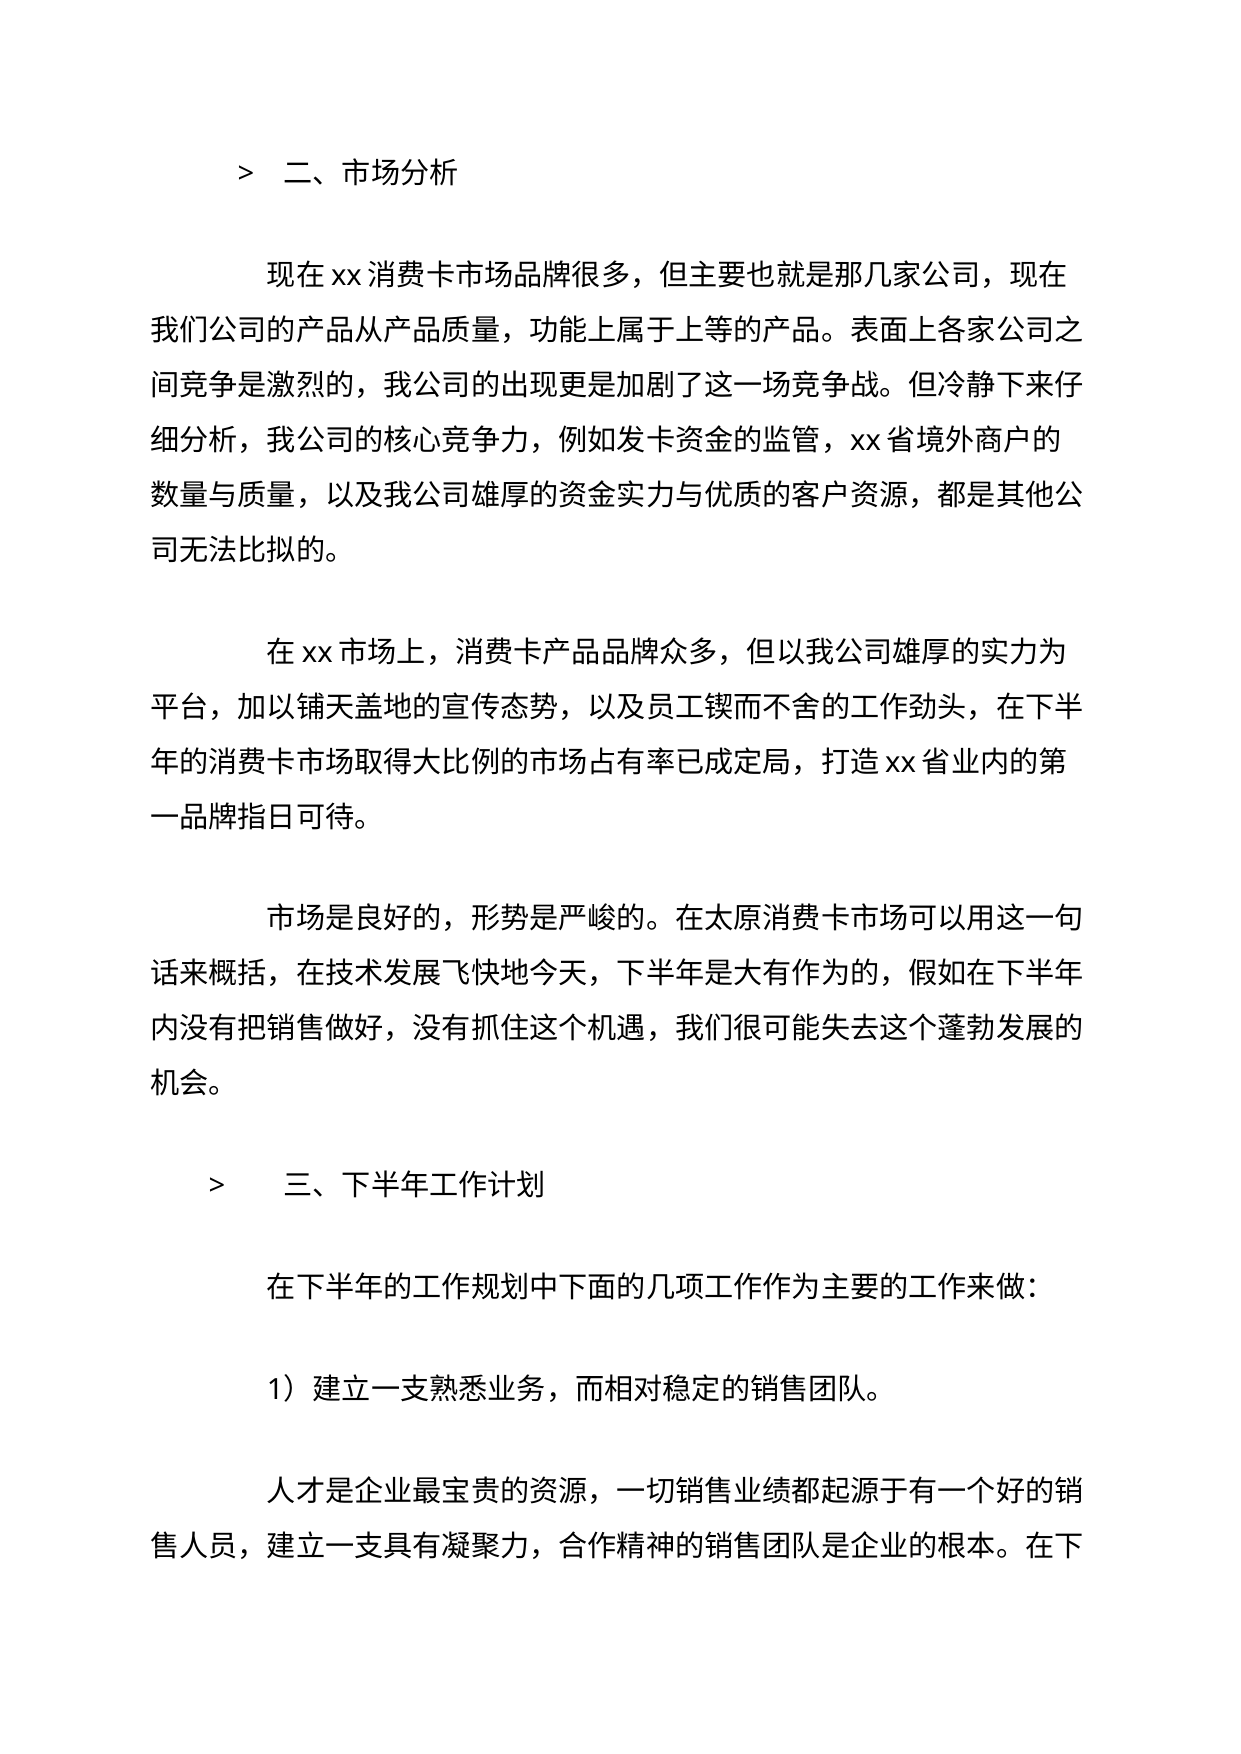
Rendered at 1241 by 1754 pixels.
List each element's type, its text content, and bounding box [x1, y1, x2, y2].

text 1）建立一支熟悉业务，而相对稳定的销售团队。 [150, 1365, 1090, 1408]
text 现在xx消费卡市场品牌很多，但主要也就是那几家公司，现在我们公司的产品从产品质量，功能上属于上等的产品。表面上各家公司之间竞争是激烈的，我公司的出现更是加剧了这一场竞争战。但冷静下来仔细分析，我公司的核心竞争力，例如发卡资金的监管，xx省境外商户的数量与质量，以及我公司雄厚的资金实力与优质的客户资源，都是其他公司无法比拟的。 [150, 252, 1090, 569]
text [150, 1467, 1090, 1564]
text > 三、下半年工作计划 [150, 1162, 1090, 1204]
text > 二、市场分析 [150, 150, 1090, 192]
text 在xx市场上，消费卡产品品牌众多，但以我公司雄厚的实力为平台，加以铺天盖地的宣传态势，以及员工锲而不舍的工作劲头，在下半年的消费卡市场取得大比例的市场占有率已成定局，打造xx省业内的第一品牌指日可待。 [150, 628, 1090, 836]
text 在下半年的工作规划中下面的几项工作作为主要的工作来做： [150, 1263, 1090, 1306]
text 市场是良好的，形势是严峻的。在太原消费卡市场可以用这一句话来概括，在技术发展飞快地今天，下半年是大有作为的，假如在下半年内没有把销售做好，没有抓住这个机遇，我们很可能失去这个蓬勃发展的机会。 [150, 895, 1090, 1102]
